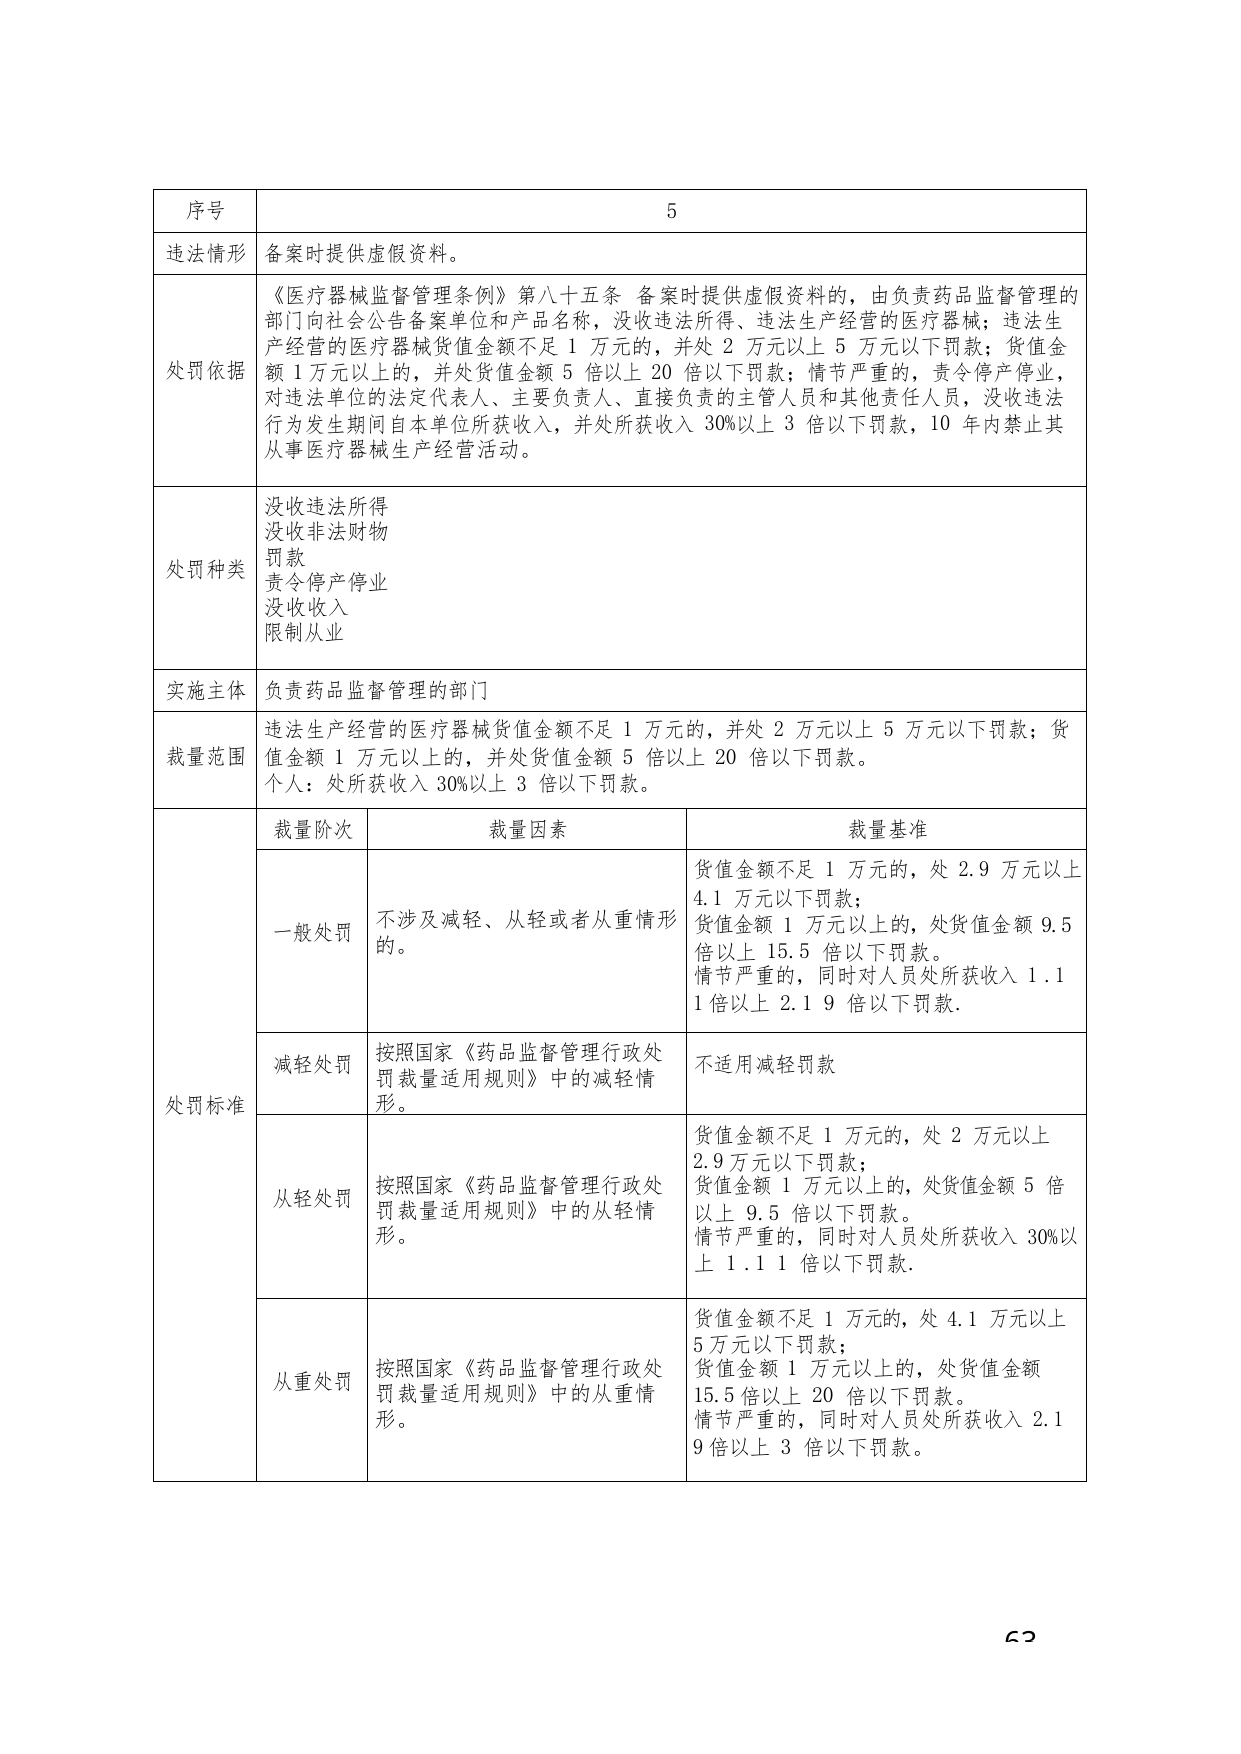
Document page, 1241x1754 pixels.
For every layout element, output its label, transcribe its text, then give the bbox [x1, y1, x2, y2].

table_cell 没收违法所得没收非法财物罚款 责令停产停业没收收入 限制从业 [257, 487, 1086, 669]
table_cell 不适用减轻罚款 [687, 1033, 1086, 1114]
table_cell 处罚依据 [154, 275, 256, 486]
table_cell 实施主体 [154, 670, 256, 711]
table_cell 违法生产经营的医疗器械货值金额不足 1 万元的，并处 2 万元以上 5 万元以下罚款；货值金额 1 万元以上的，并处货值金额 5 倍以上 20 倍以下罚款。 个人：处所获收入 30%以上 3 倍以下罚款。 [257, 712, 1086, 808]
table_cell 货值金额不足 1 万元的，处 4.1 万元以上 5万元以下罚款； 货值金额 1 万元以上的，处货值金额 15.5倍以上 20 倍以下罚款。 情节严重的，同时对人员处所获收入 2.1 9倍以上 3 倍以下罚款。 [687, 1299, 1086, 1481]
table_cell 从重处罚 [257, 1299, 367, 1481]
table_cell 按照国家《药品监督管理行政处罚裁量适用规则》中的减轻情形。 [368, 1033, 686, 1114]
table_cell 货值金额不足 1 万元的，处 2 万元以上 2.9万元以下罚款； 货值金额 1 万元以上的，处货值金额 5 倍以上 9.5 倍以下罚款。 情节严重的，同时对人员处所获收入 30%以上 1 .1 1 倍以下罚款. [687, 1115, 1086, 1297]
table_cell 裁量范围 [154, 712, 256, 808]
table_cell 从轻处罚 [257, 1115, 367, 1297]
table_cell 按照国家《药品监督管理行政处罚裁量适用规则》中的从轻情形。 [368, 1115, 686, 1297]
table_header 5 [257, 190, 1086, 232]
table_cell 按照国家《药品监督管理行政处罚裁量适用规则》中的从重情形。 [368, 1299, 686, 1481]
table_cell 一般处罚 [257, 850, 367, 1032]
table_cell 备案时提供虚假资料。 [257, 233, 1086, 274]
table_cell 裁量基准 [687, 809, 1086, 849]
table_cell 货值金额不足 1 万元的，处 2.9 万元以上 4.1 万元以下罚款； 货值金额 1 万元以上的，处货值金额 9.5 倍以上 15.5 倍以下罚款。 情节严重的，同时对人员处所获收入 1 .1 1倍以上 2.1 9 倍以下罚款. [687, 850, 1086, 1032]
table_cell 违法情形 [154, 233, 256, 274]
table_cell 裁量因素 [368, 809, 686, 849]
table_header 序号 [154, 190, 256, 232]
table_cell 裁量阶次 [257, 809, 367, 849]
table_cell 处罚种类 [154, 487, 256, 669]
table_cell 不涉及减轻、从轻或者从重情形的。 [368, 850, 686, 1032]
table_cell 减轻处罚 [257, 1033, 367, 1114]
table_cell 负责药品监督管理的部门 [257, 670, 1086, 711]
table_cell 处罚标准 [154, 809, 256, 1481]
table_cell 《医疗器械监督管理条例》第八十五条 备案时提供虚假资料的，由负责药品监督管理的部门向社会公告备案单位和产品名称，没收违法所得、违法生产经营的医疗器械；违法生产经营的医疗器械货值金额不足 1 万元的，并处 2 万元以上 5 万元以下罚款；货值金额 1万元以上的，并处货值金额 5 倍以上 20 倍以下罚款；情节严重的，责令停产停业，对违法单位的法定代表人、主要负责人、直接负责的主管人员和其他责任人员，没收违法行为发生期间自本单位所获收入，并处所获收入 30%以上 3 倍以下罚款，10 年内禁止其从事医疗器械生产经营活动。 [257, 275, 1086, 486]
